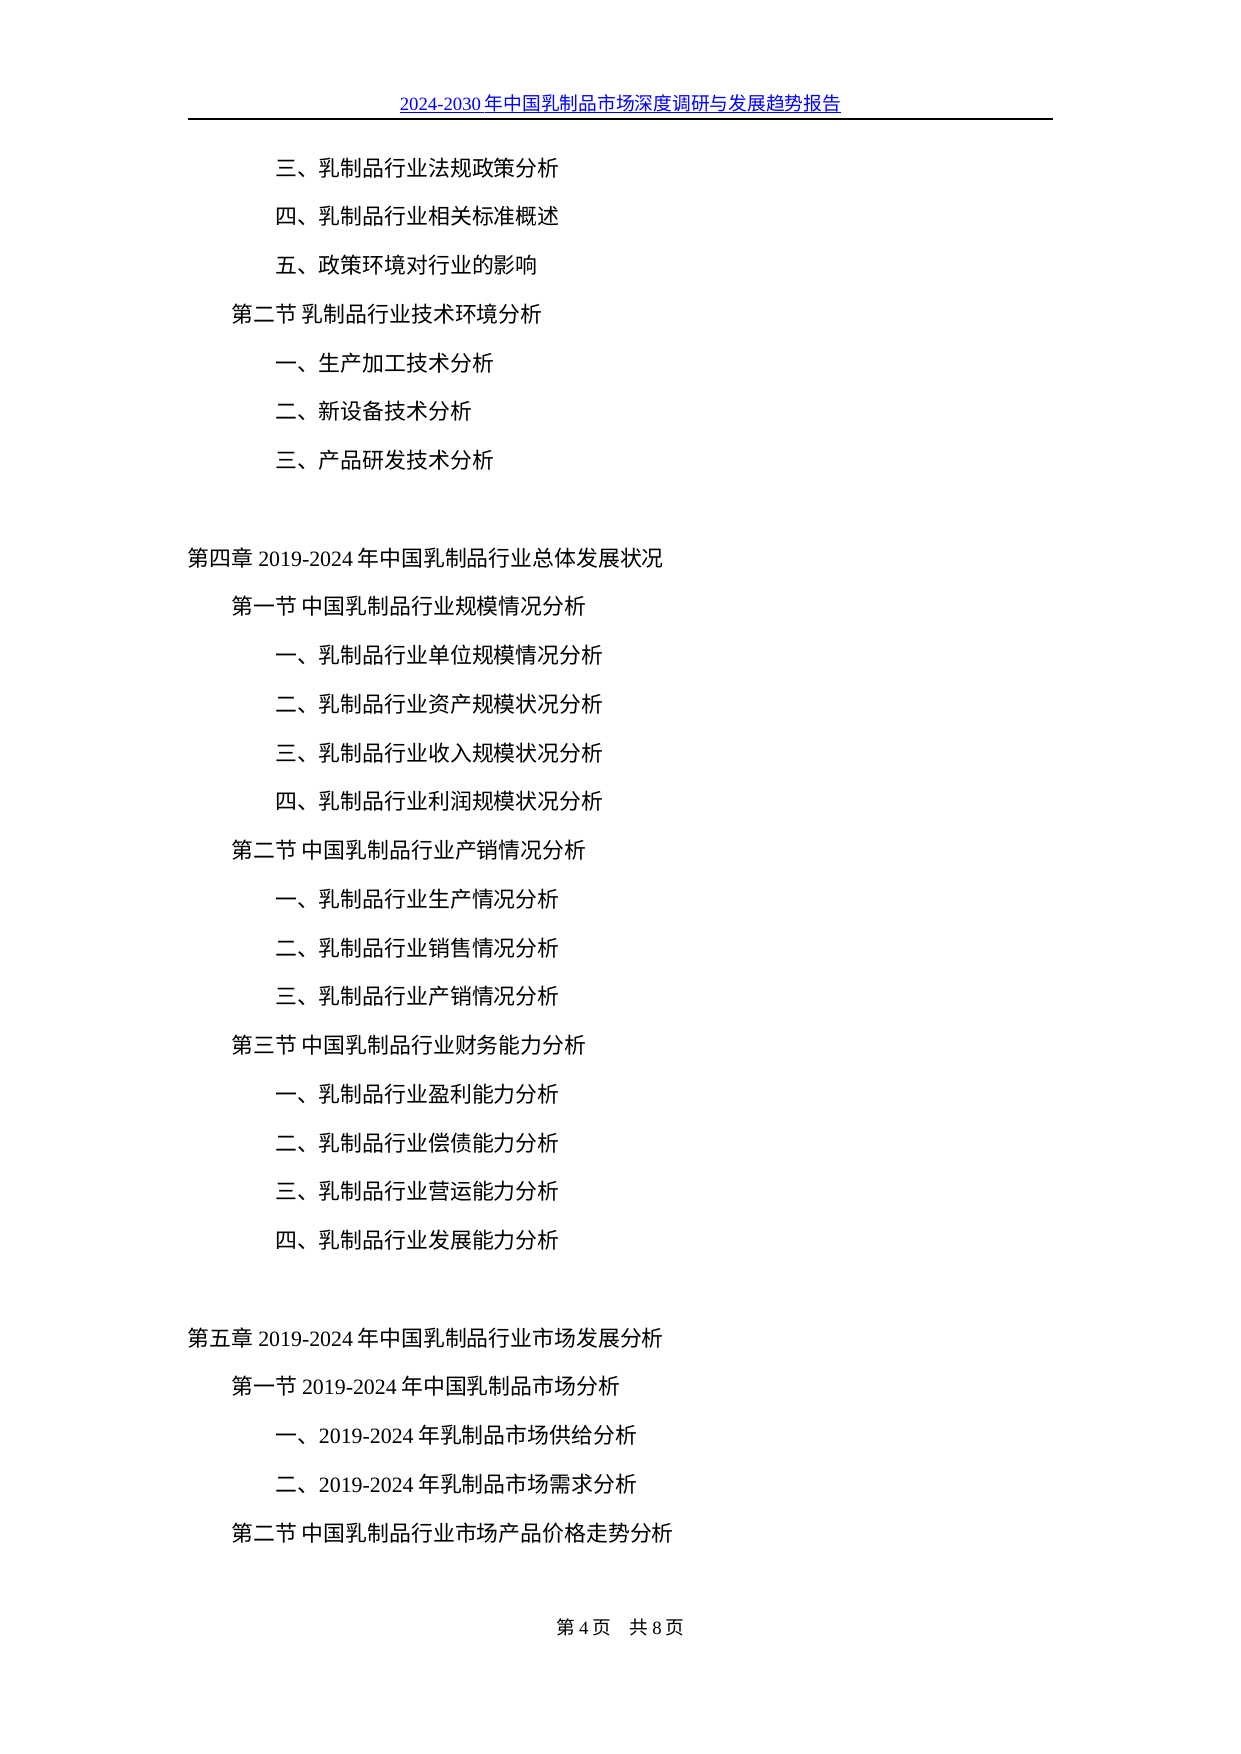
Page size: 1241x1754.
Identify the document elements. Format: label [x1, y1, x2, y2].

text [187, 150, 1053, 1548]
